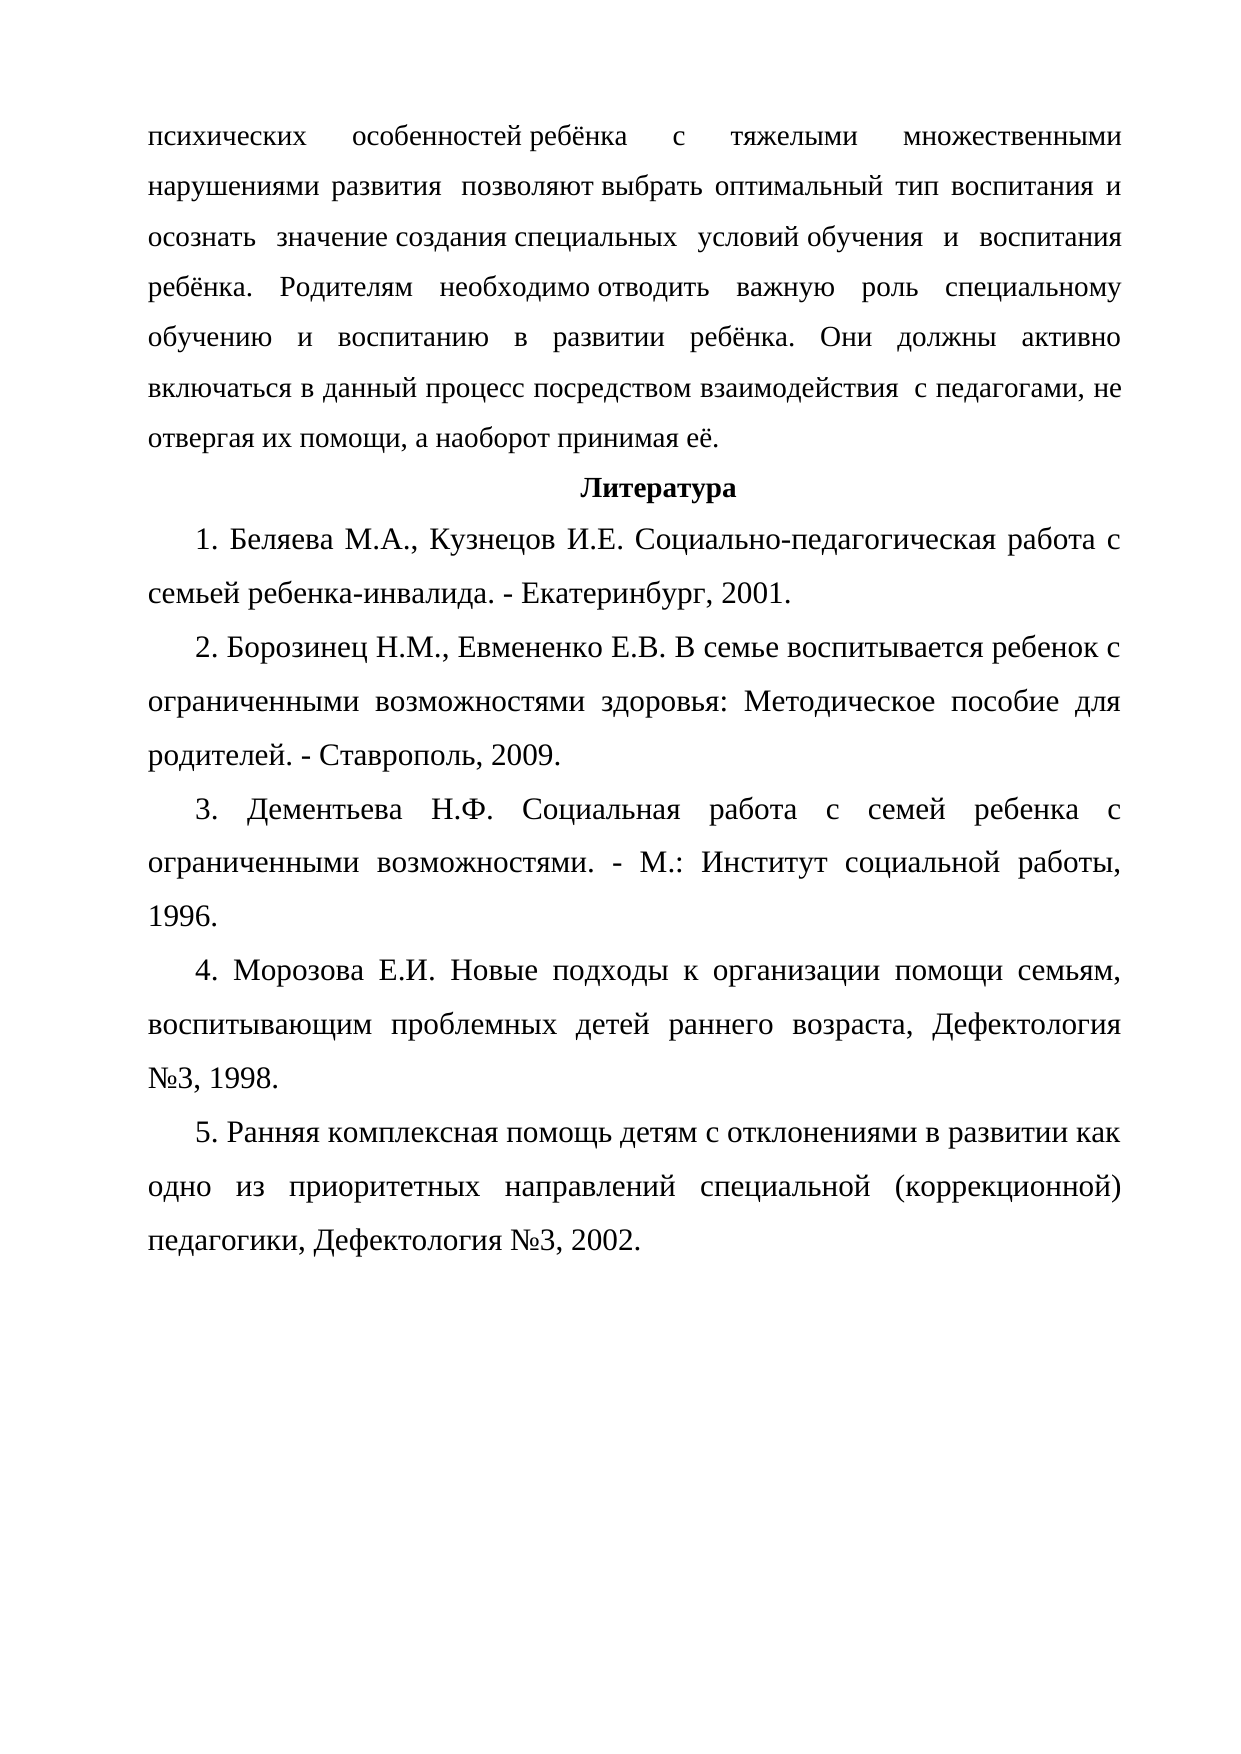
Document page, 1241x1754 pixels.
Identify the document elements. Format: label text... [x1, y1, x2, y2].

text 5. Ранняя комплексная помощь детям с отклонениями в развитии как одно из приоритетных направлений специальной (коррекционной) педагогики, Дефектология №3, 2002. [148, 1203, 1122, 1257]
text 1. Беляева М.А., Кузнецов И.Е. Социально-педагогическая работа с семьей ребенка-инвалида. - Екатеринбург, 2001. [148, 521, 1122, 610]
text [148, 118, 1122, 453]
text 3. Дементьева Н.Ф. Социальная работа с семей ребенка с ограниченными возможностями. - М.: Институт социальной работы, 1996. [148, 880, 1122, 933]
text 4. Морозова Е.И. Новые подходы к организации помощи семьям, воспитывающим проблемных детей раннего возраста, Дефектология №3, 1998. [148, 951, 1122, 1005]
text 4. Морозова Е.И. Новые подходы к организации помощи семьям, воспитывающим проблемных детей раннего возраста, Дефектология №3, 1998. [148, 1041, 1122, 1095]
text 3. Дементьева Н.Ф. Социальная работа с семей ребенка с ограниченными возможностями. - М.: Институт социальной работы, 1996. [148, 790, 1122, 844]
text Литература [148, 470, 1122, 504]
text 2. Борозинец Н.М., Евмененко Е.В. В семье воспитывается ребенок с ограниченными возможностями здоровья: Методическое пособие для родителей. - Ставрополь, 2009. [148, 718, 1122, 772]
text 2. Борозинец Н.М., Евмененко Е.В. В семье воспитывается ребенок с ограниченными возможностями здоровья: Методическое пособие для родителей. - Ставрополь, 2009. [148, 628, 1122, 682]
text 5. Ранняя комплексная помощь детям с отклонениями в развитии как одно из приоритетных направлений специальной (коррекционной) педагогики, Дефектология №3, 2002. [148, 1113, 1122, 1167]
